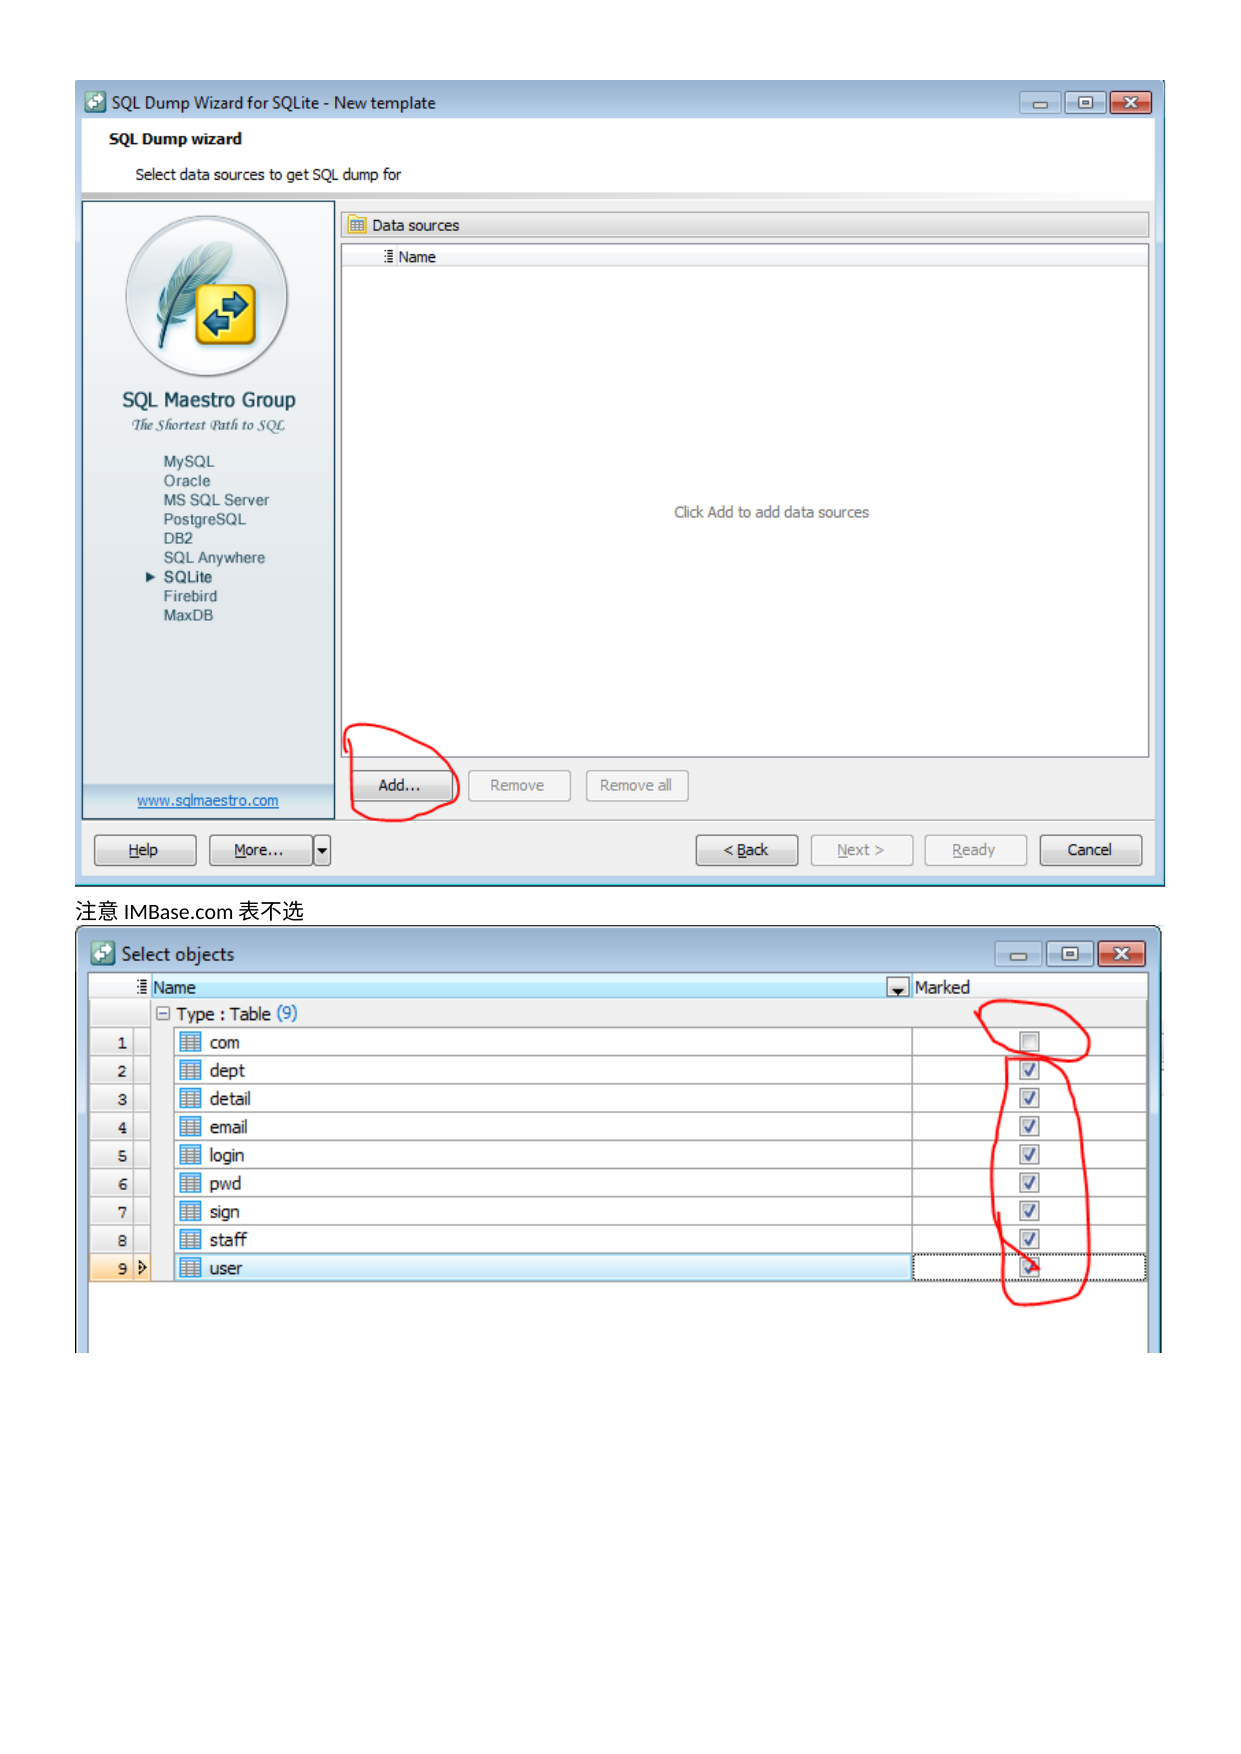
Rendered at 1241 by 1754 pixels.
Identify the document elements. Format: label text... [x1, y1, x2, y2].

text 注意 IMBase.com 表不选 [75, 893, 1165, 926]
picture [75, 80, 1166, 891]
picture [75, 925, 1164, 1353]
